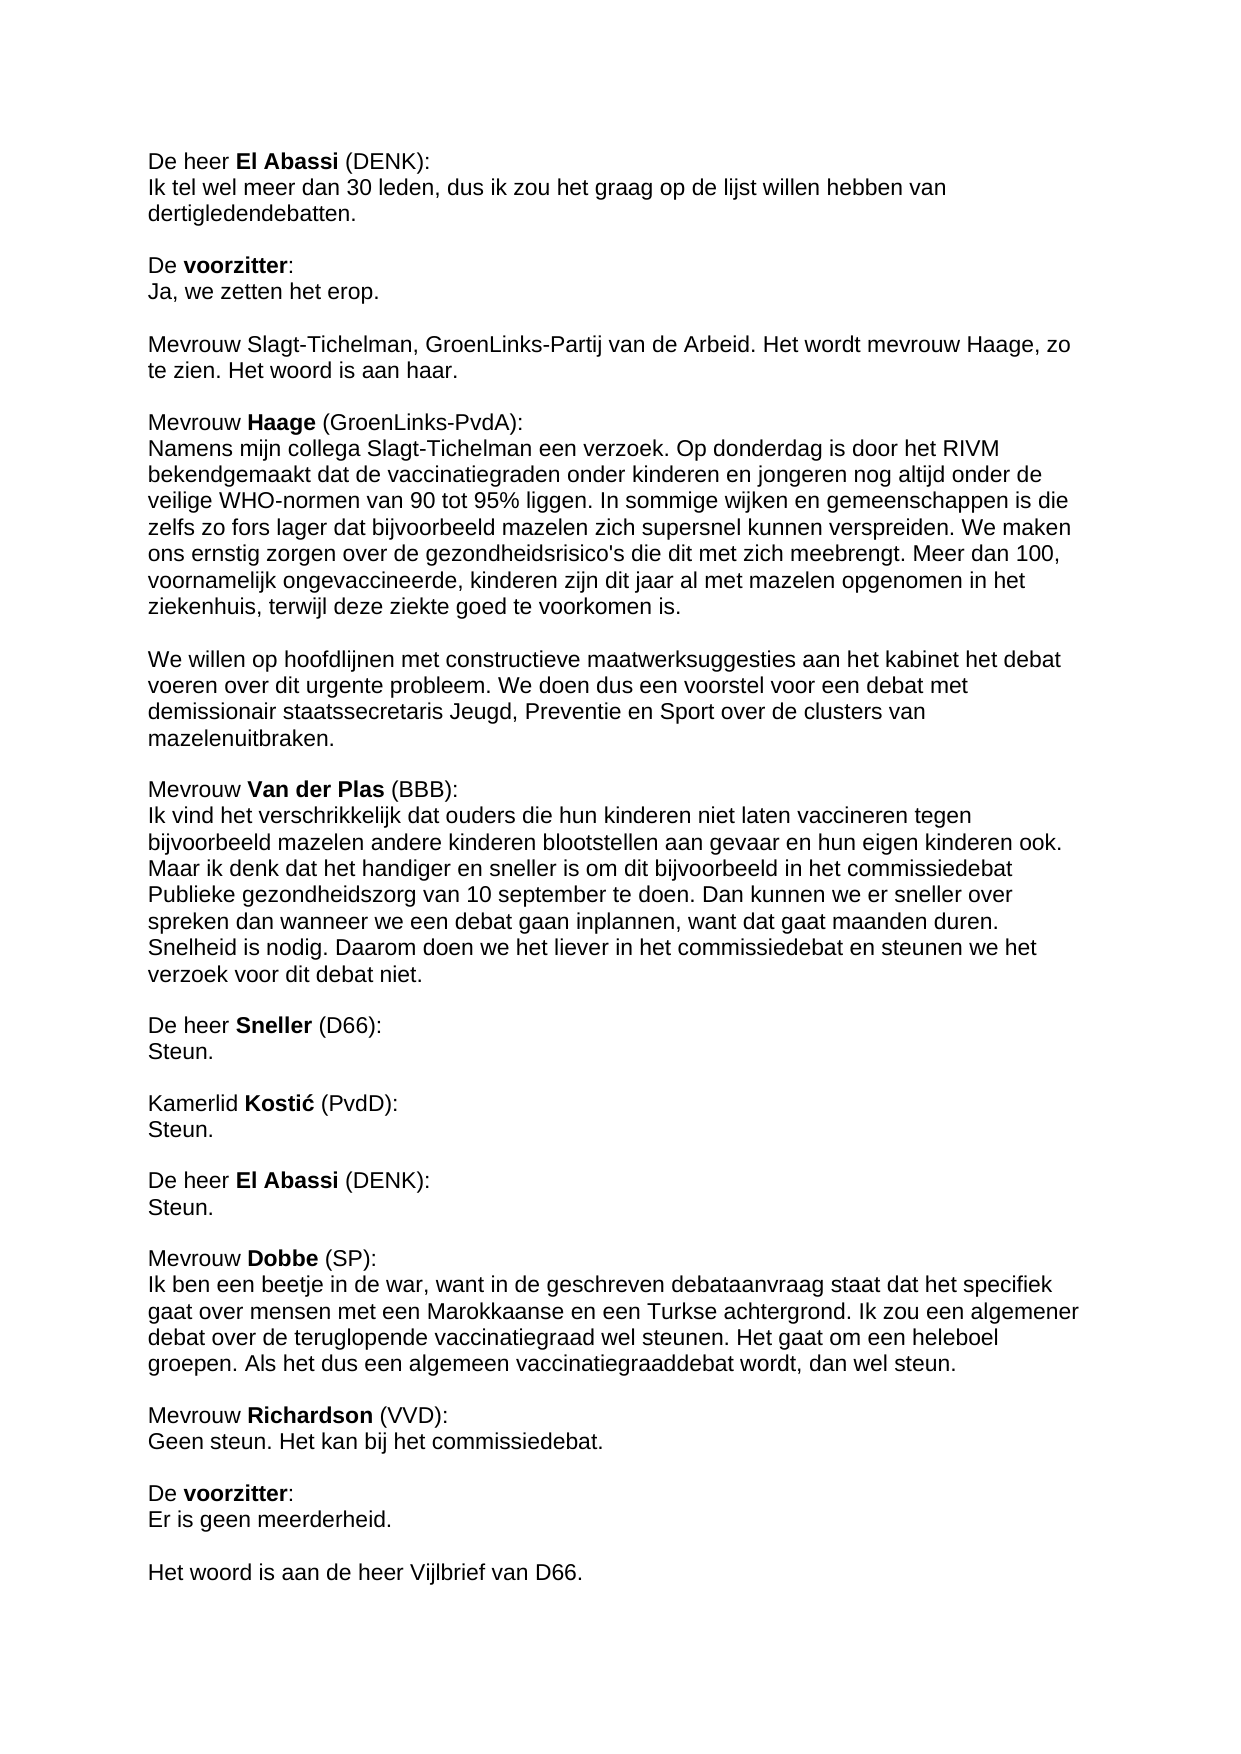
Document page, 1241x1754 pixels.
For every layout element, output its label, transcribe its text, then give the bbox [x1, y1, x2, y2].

text Mevrouw Van der Plas (BBB): Ik vind het verschrikkelijk dat ouders die hun kinderen niet laten vaccineren tegen bijvoorbeeld mazelen andere kinderen blootstellen aan gevaar en hun eigen kinderen ook. Maar ik denk dat het handiger en sneller is om dit bijvoorbeeld in het commissiedebat Publieke gezondheidszorg van 10 september te doen. Dan kunnen we er sneller over spreken dan wanneer we een debat gaan inplannen, want dat gaat maanden duren. Snelheid is nodig. Daarom doen we het liever in het commissiedebat en steunen we het verzoek voor dit debat niet. [148, 776, 1093, 987]
text De heer El Abassi (DENK): Steun. [148, 1167, 1093, 1220]
text De voorzitter: Ja, we zetten het erop. Mevrouw Slagt-Tichelman, GroenLinks-Partij van de Arbeid. Het wordt mevrouw Haage, zo te zien. Het woord is aan haar. [148, 252, 1093, 383]
text De voorzitter: Er is geen meerderheid. Het woord is aan de heer Vijlbrief van D66. [148, 1479, 1093, 1585]
text Mevrouw Richardson (VVD): Geen steun. Het kan bij het commissiedebat. [148, 1402, 1093, 1454]
text De heer El Abassi (DENK): Ik tel wel meer dan 30 leden, dus ik zou het graag op de lijst willen hebben van dertigledendebatten. [148, 148, 1093, 227]
text Kamerlid Kostić (PvdD): Steun. [148, 1089, 1093, 1142]
text De heer Sneller (D66): Steun. [148, 1012, 1093, 1064]
text Mevrouw Dobbe (SP): Ik ben een beetje in de war, want in de geschreven debataanvraag staat dat het specifiek gaat over mensen met een Marokkaanse en een Turkse achtergrond. Ik zou een algemener debat over de teruglopende vaccinatiegraad wel steunen. Het gaat om een heleboel groepen. Als het dus een algemeen vaccinatiegraaddebat wordt, dan wel steun. [148, 1245, 1093, 1377]
text Mevrouw Haage (GroenLinks-PvdA): Namens mijn collega Slagt-Tichelman een verzoek. Op donderdag is door het RIVM bekendgemaakt dat de vaccinatiegraden onder kinderen en jongeren nog altijd onder de veilige WHO-normen van 90 tot 95% liggen. In sommige wijken en gemeenschappen is die zelfs zo fors lager dat bijvoorbeeld mazelen zich supersnel kunnen verspreiden. We maken ons ernstig zorgen over de gezondheidsrisico's die dit met zich meebrengt. Meer dan 100, voornamelijk ongevaccineerde, kinderen zijn dit jaar al met mazelen opgenomen in het ziekenhuis, terwijl deze ziekte goed te voorkomen is. We willen op hoofdlijnen met constructieve maatwerksuggesties aan het kabinet het debat voeren over dit urgente probleem. We doen dus een voorstel voor een debat met demissionair staatssecretaris Jeugd, Preventie en Sport over de clusters van mazelenuitbraken. [148, 408, 1093, 751]
